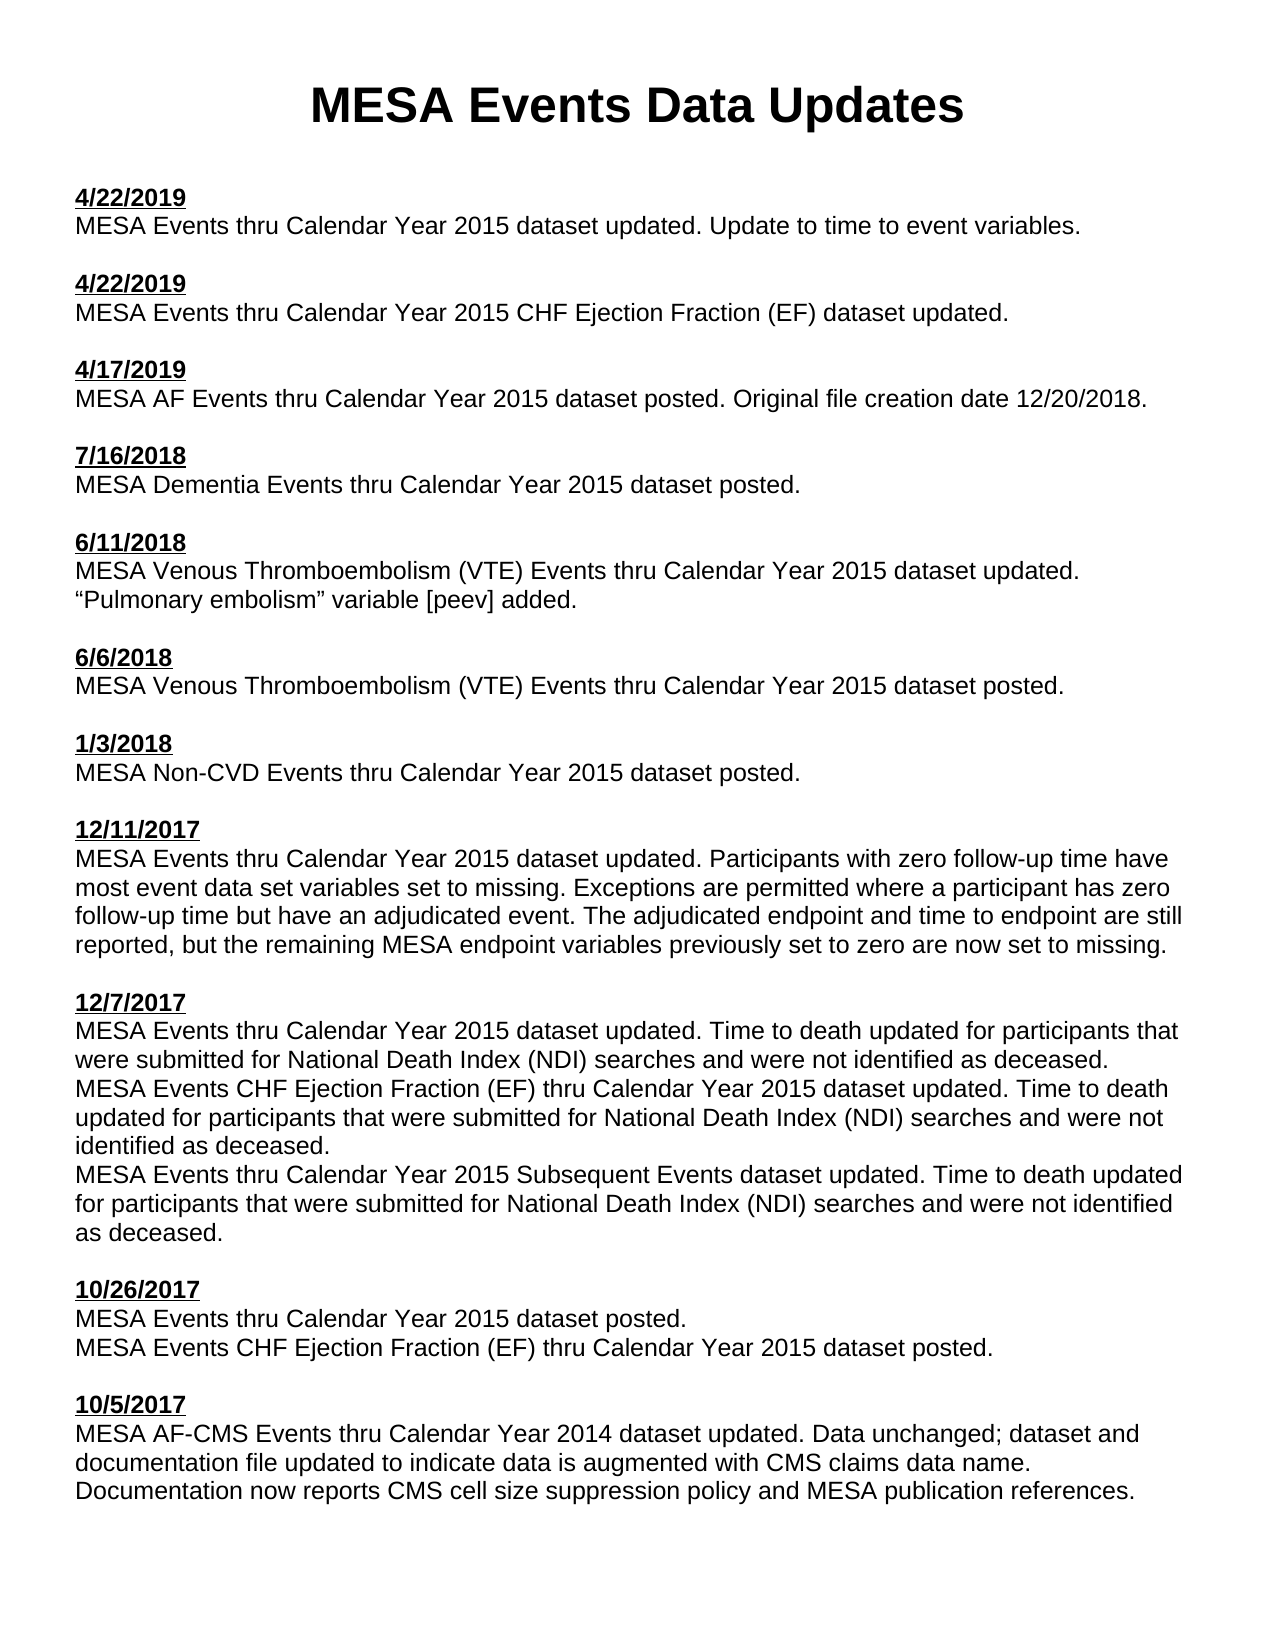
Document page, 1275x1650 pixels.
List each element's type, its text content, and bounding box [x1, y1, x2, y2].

text MESA Events thru Calendar Year 2015 dataset updated. Participants with zero follow-up time have most event data set variables set to missing. Exceptions are permitted where a participant has zero follow-up time but have an adjudicated event. The adjudicated endpoint and time to endpoint are still reported, but the remaining MESA endpoint variables previously set to zero are now set to missing. [75, 844, 1200, 959]
subtitle 6/11/2018 [75, 527, 1200, 556]
text MESA Events thru Calendar Year 2015 Subsequent Events dataset updated. Time to death updated for participants that were submitted for National Death Index (NDI) searches and were not identified as deceased. [75, 1160, 1200, 1246]
subtitle 1/3/2018 [75, 729, 1200, 757]
text MESA Events thru Calendar Year 2015 dataset posted. [75, 1304, 1200, 1332]
text MESA Events thru Calendar Year 2015 dataset updated. Update to time to event variables. [75, 211, 1200, 240]
text MESA Venous Thromboembolism (VTE) Events thru Calendar Year 2015 dataset posted. [75, 671, 1200, 700]
text MESA Events thru Calendar Year 2015 dataset updated. Time to death updated for participants that were submitted for National Death Index (NDI) searches and were not identified as deceased. [75, 1016, 1200, 1074]
subtitle 10/26/2017 [75, 1275, 1200, 1304]
text MESA Events CHF Ejection Fraction (EF) thru Calendar Year 2015 dataset updated. Time to death updated for participants that were submitted for National Death Index (NDI) searches and were not identified as deceased. [75, 1074, 1200, 1160]
text MESA Non-CVD Events thru Calendar Year 2015 dataset posted. [75, 757, 1200, 786]
subtitle 7/16/2018 [75, 441, 1200, 470]
subtitle 12/11/2017 [75, 815, 1200, 844]
text MESA Events CHF Ejection Fraction (EF) thru Calendar Year 2015 dataset posted. [75, 1332, 1200, 1361]
text MESA AF-CMS Events thru Calendar Year 2014 dataset updated. Data unchanged; dataset and documentation file updated to indicate data is augmented with CMS claims data name. Documentation now reports CMS cell size suppression policy and MESA publication references. [75, 1419, 1200, 1505]
subtitle 12/7/2017 [75, 987, 1200, 1016]
text MESA Dementia Events thru Calendar Year 2015 dataset posted. [75, 470, 1200, 499]
text MESA Venous Thromboembolism (VTE) Events thru Calendar Year 2015 dataset updated. “Pulmonary embolism” variable [peev] added. [75, 556, 1200, 614]
subtitle 4/22/2019 [75, 182, 1200, 211]
subtitle 4/22/2019 [75, 269, 1200, 297]
subtitle MESA AF Events thru Calendar Year 2015 dataset posted. Original file creation date 12/20/2018. [75, 384, 1200, 412]
subtitle 10/5/2017 [75, 1390, 1200, 1419]
text MESA Events thru Calendar Year 2015 CHF Ejection Fraction (EF) dataset updated. [75, 297, 1200, 326]
subtitle 4/17/2019 [75, 355, 1200, 384]
subtitle 6/6/2018 [75, 642, 1200, 671]
